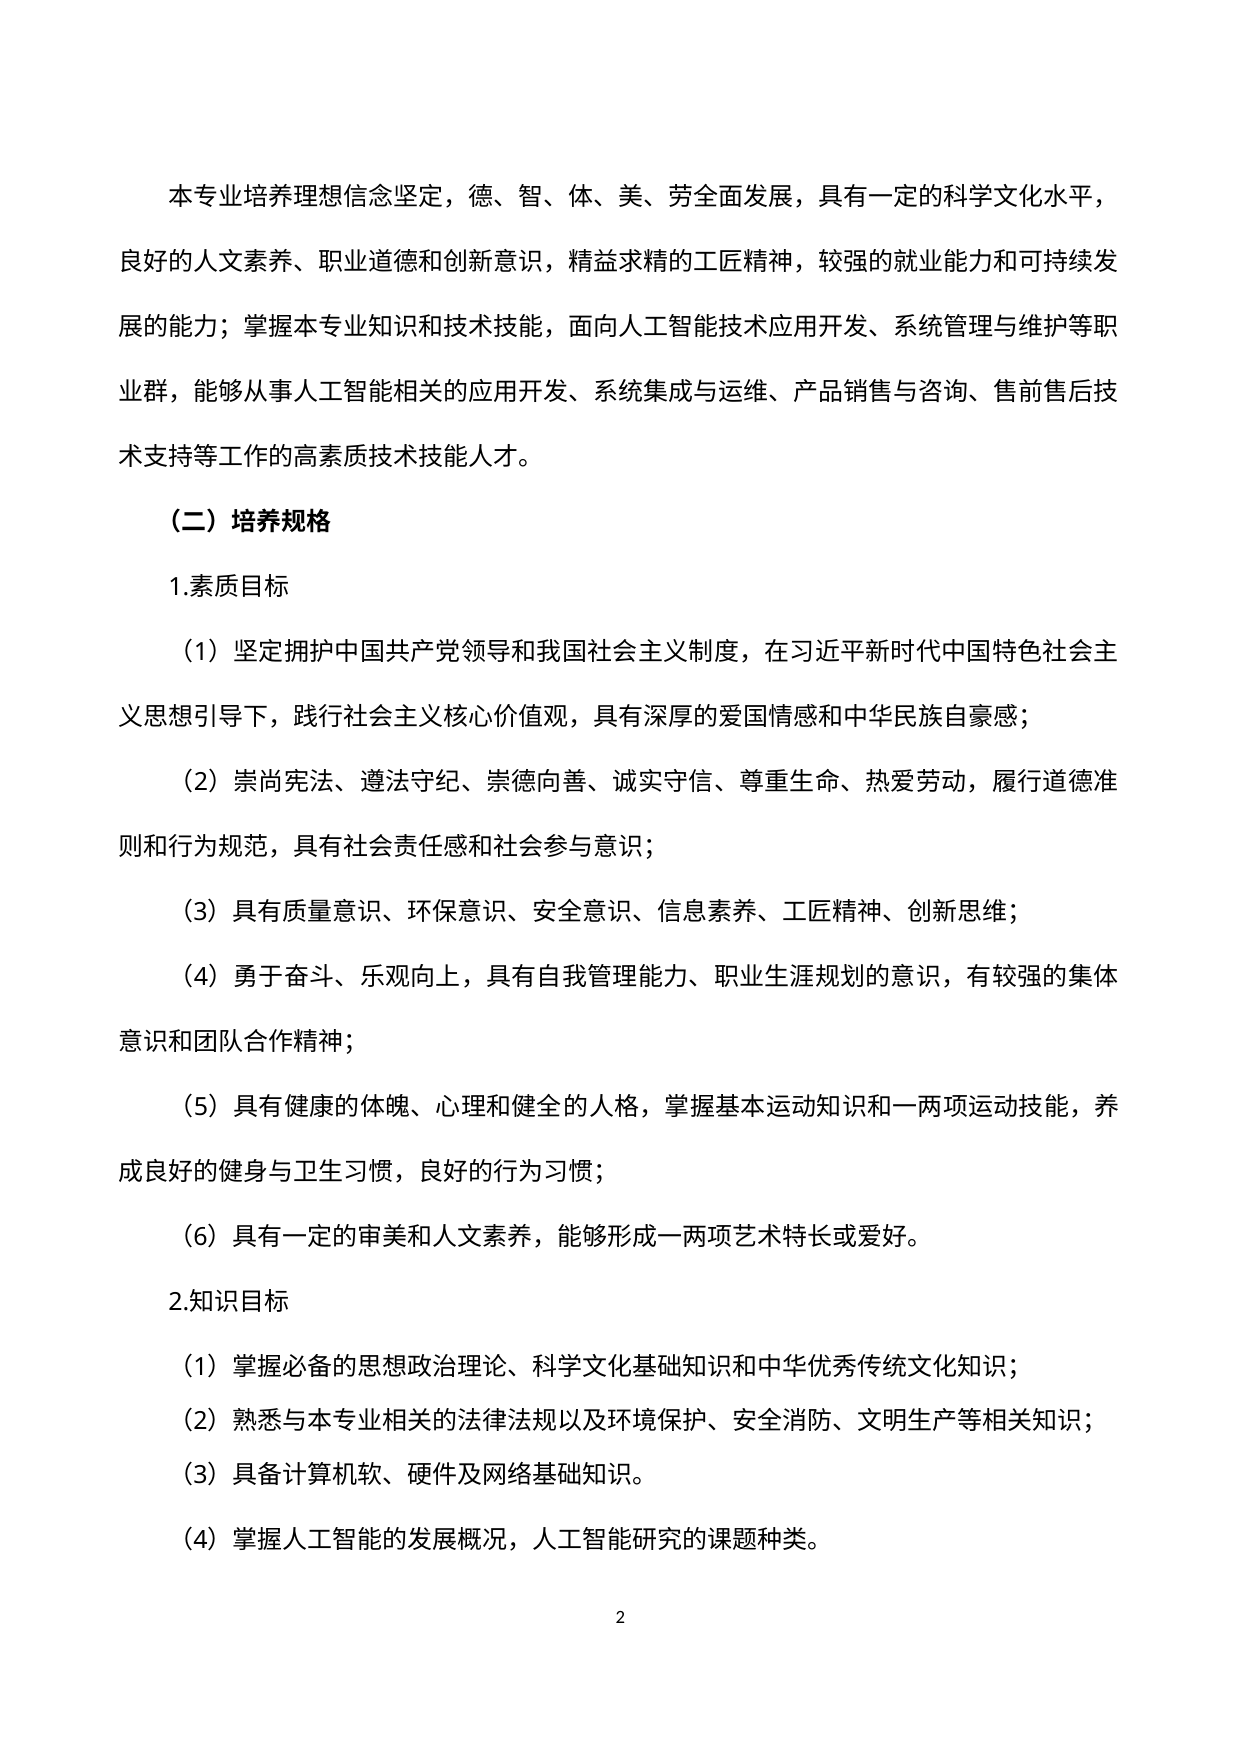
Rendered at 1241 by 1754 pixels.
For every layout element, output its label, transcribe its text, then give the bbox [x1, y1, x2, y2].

text （4）掌握人工智能的发展概况，人工智能研究的课题种类。 [118, 1505, 1122, 1570]
text 2.知识目标 [118, 1267, 1122, 1332]
text （5）具有健康的体魄、心理和健全的人格，掌握基本运动知识和一两项运动技能，养成良好的健身与卫生习惯，良好的行为习惯； [118, 1072, 1122, 1202]
text （3）具备计算机软、硬件及网络基础知识。 [118, 1440, 1122, 1505]
text （6）具有一定的审美和人文素养，能够形成一两项艺术特长或爱好。 [118, 1202, 1122, 1267]
text （3）具有质量意识、环保意识、安全意识、信息素养、工匠精神、创新思维； [118, 877, 1122, 942]
text 本专业培养理想信念坚定，德、智、体、美、劳全面发展，具有一定的科学文化水平，良好的人文素养、职业道德和创新意识，精益求精的工匠精神，较强的就业能力和可持续发展的能力；掌握本专业知识和技术技能，面向人工智能技术应用开发、系统管理与维护等职业群，能够从事人工智能相关的应用开发、系统集成与运维、产品销售与咨询、售前售后技术支持等工作的高素质技术技能人才。 [118, 162, 1122, 487]
text （1）坚定拥护中国共产党领导和我国社会主义制度，在习近平新时代中国特色社会主义思想引导下，践行社会主义核心价值观，具有深厚的爱国情感和中华民族自豪感； [118, 617, 1122, 747]
text （2）崇尚宪法、遵法守纪、崇德向善、诚实守信、尊重生命、热爱劳动，履行道德准则和行为规范，具有社会责任感和社会参与意识； [118, 747, 1122, 877]
text （二）培养规格 [118, 487, 1122, 552]
text （4）勇于奋斗、乐观向上，具有自我管理能力、职业生涯规划的意识，有较强的集体意识和团队合作精神； [118, 942, 1122, 1072]
text （1）掌握必备的思想政治理论、科学文化基础知识和中华优秀传统文化知识； [118, 1332, 1122, 1386]
text （2）熟悉与本专业相关的法律法规以及环境保护、安全消防、文明生产等相关知识； [118, 1386, 1122, 1440]
text 1.素质目标 [118, 552, 1122, 617]
